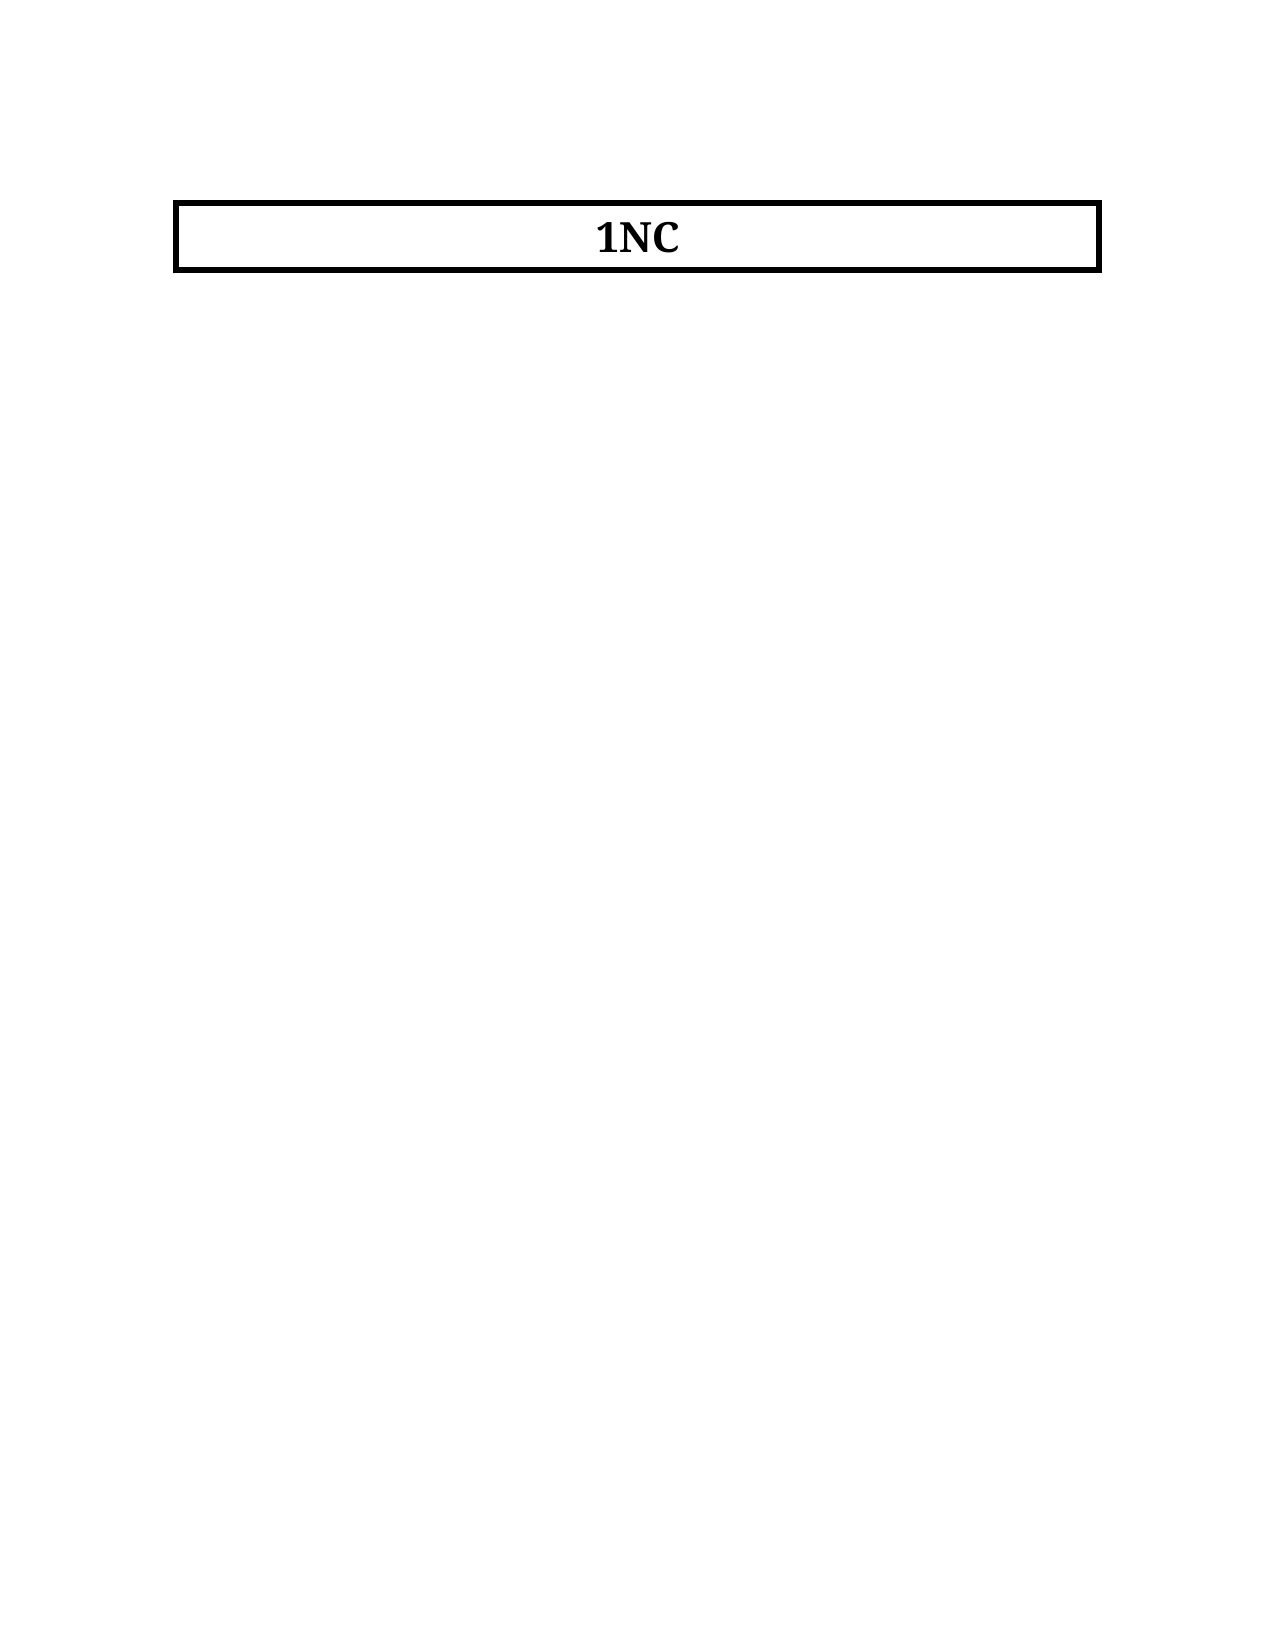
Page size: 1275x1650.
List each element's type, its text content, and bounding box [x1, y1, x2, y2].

subtitle 1NC [179, 206, 1096, 267]
